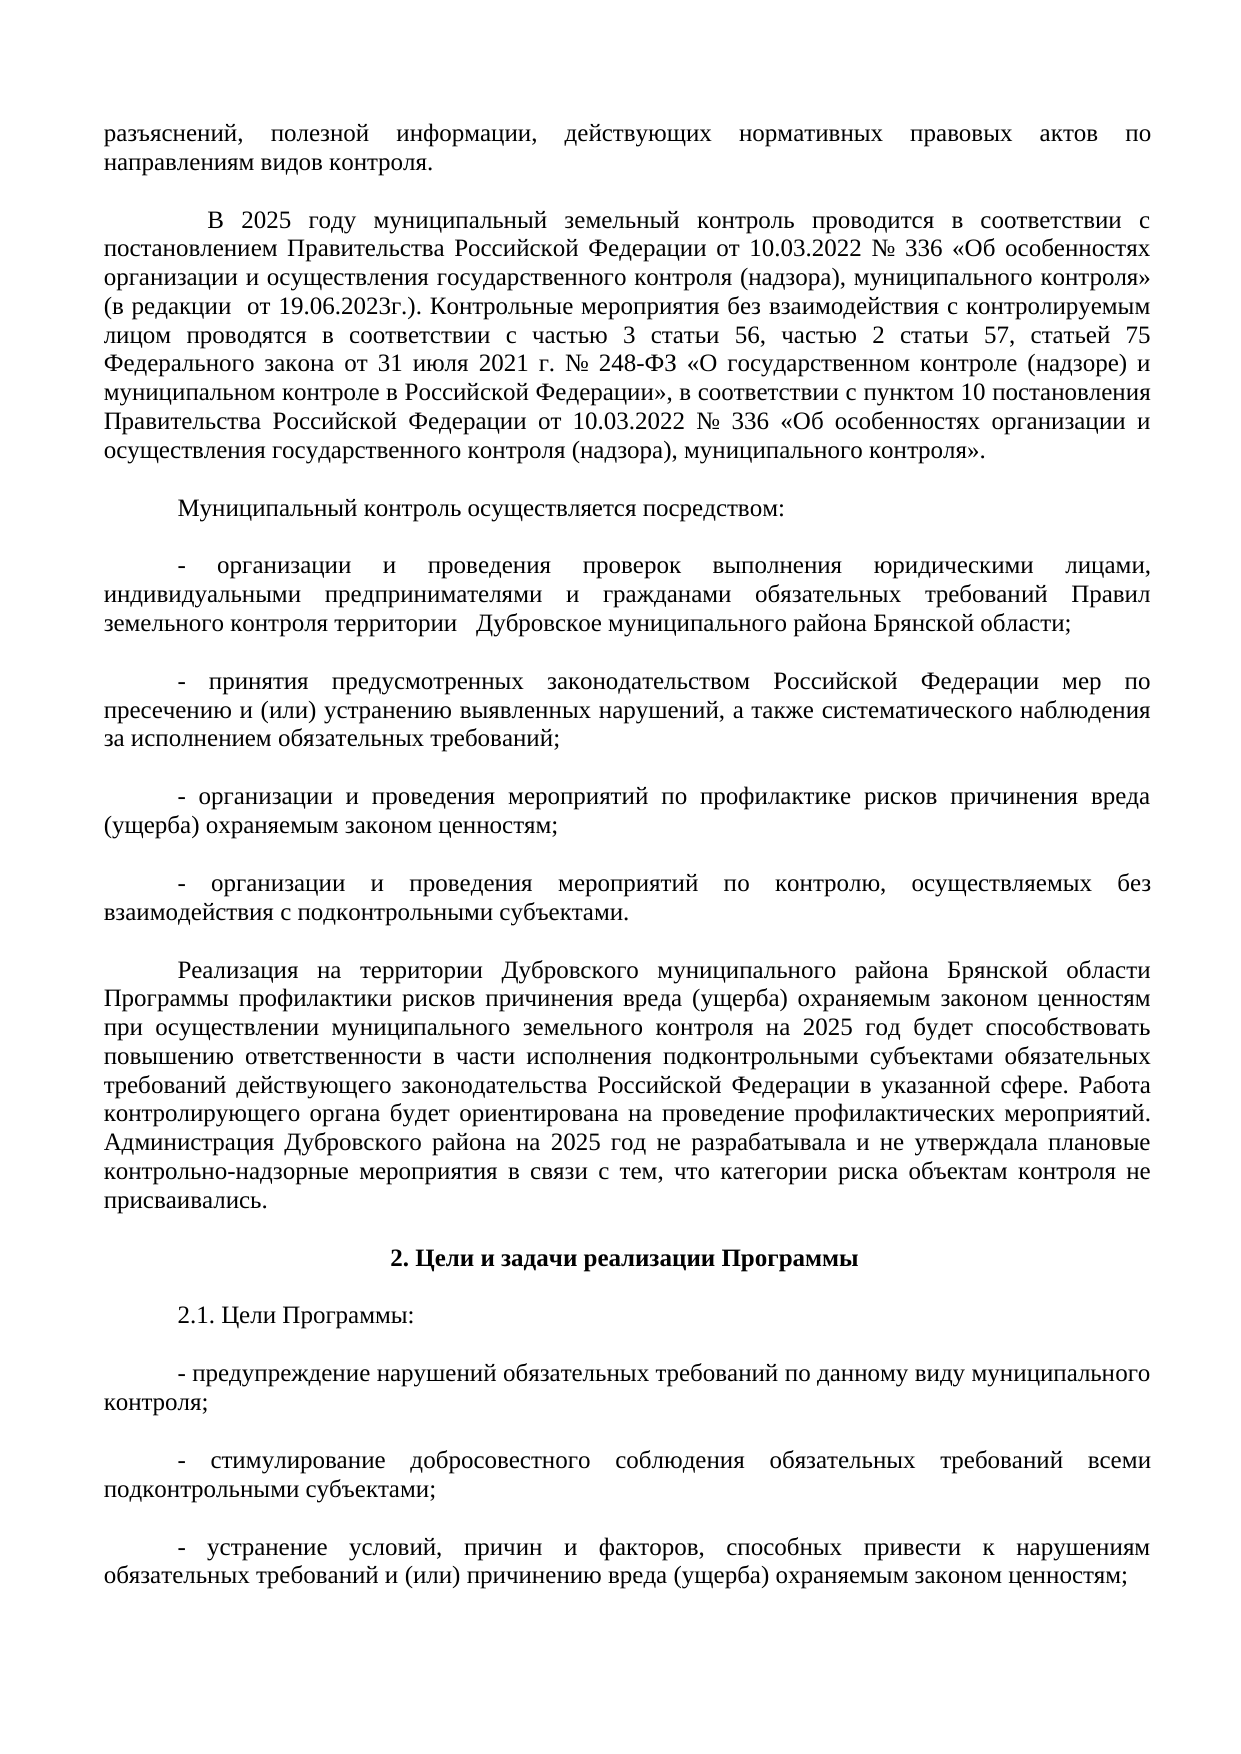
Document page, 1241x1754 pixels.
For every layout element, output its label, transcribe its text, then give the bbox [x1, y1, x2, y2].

text 2. Цели и задачи реализации Программы [103, 1243, 1152, 1271]
text - принятия предусмотренных законодательством Российской Федерации мер по пресечению и (или) устранению выявленных нарушений, а также систематического наблюдения за исполнением обязательных требований; [103, 666, 1152, 752]
text В 2025 году муниципальный земельный контроль проводится в соответствии с постановлением Правительства Российской Федерации от 10.03.2022 № 336 «Об особенностях организации и осуществления государственного контроля (надзора), муниципального контроля» (в редакции от 19.06.2023г.). Контрольные мероприятия без взаимодействия с контролируемым лицом проводятся в соответствии с частью 3 статьи 56, частью 2 статьи 57, статьей 75 Федерального закона от 31 июля 2021 г. № 248-ФЗ «О государственном контроле (надзоре) и муниципальном контроле в Российской Федерации», в соответствии с пунктом 10 постановления Правительства Российской Федерации от 10.03.2022 № 336 «Об особенностях организации и осуществления государственного контроля (надзора), муниципального контроля». [103, 205, 1152, 463]
text - организации и проведения мероприятий по профилактике рисков причинения вреда (ущерба) охраняемым законом ценностям; [103, 781, 1152, 839]
text - стимулирование добросовестного соблюдения обязательных требований всеми подконтрольными субъектами; [103, 1445, 1152, 1503]
text - предупреждение нарушений обязательных требований по данному виду муниципального контроля; [103, 1358, 1152, 1416]
text - организации и проведения проверок выполнения юридическими лицами, индивидуальными предпринимателями и гражданами обязательных требований Правил земельного контроля территории Дубровское муниципального района Брянской области; [103, 551, 1152, 637]
text - устранение условий, причин и факторов, способных привести к нарушениям обязательных требований и (или) причинению вреда (ущерба) охраняемым законом ценностям; [103, 1532, 1152, 1589]
text Муниципальный контроль осуществляется посредством: [103, 493, 1152, 521]
text 2.1. Цели Программы: [103, 1301, 1152, 1329]
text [103, 118, 1152, 176]
text - организации и проведения мероприятий по контролю, осуществляемых без взаимодействия с подконтрольными субъектами. [103, 868, 1152, 926]
text Реализация на территории Дубровского муниципального района Брянской области Программы профилактики рисков причинения вреда (ущерба) охраняемым законом ценностям при осуществлении муниципального земельного контроля на 2025 год будет способствовать повышению ответственности в части исполнения подконтрольными субъектами обязательных требований действующего законодательства Российской Федерации в указанной сфере. Работа контролирующего органа будет ориентирована на проведение профилактических мероприятий. Администрация Дубровского района на 2025 год не разрабатывала и не утверждала плановые контрольно-надзорные мероприятия в связи с тем, что категории риска объектам контроля не присваивались. [103, 955, 1152, 1213]
